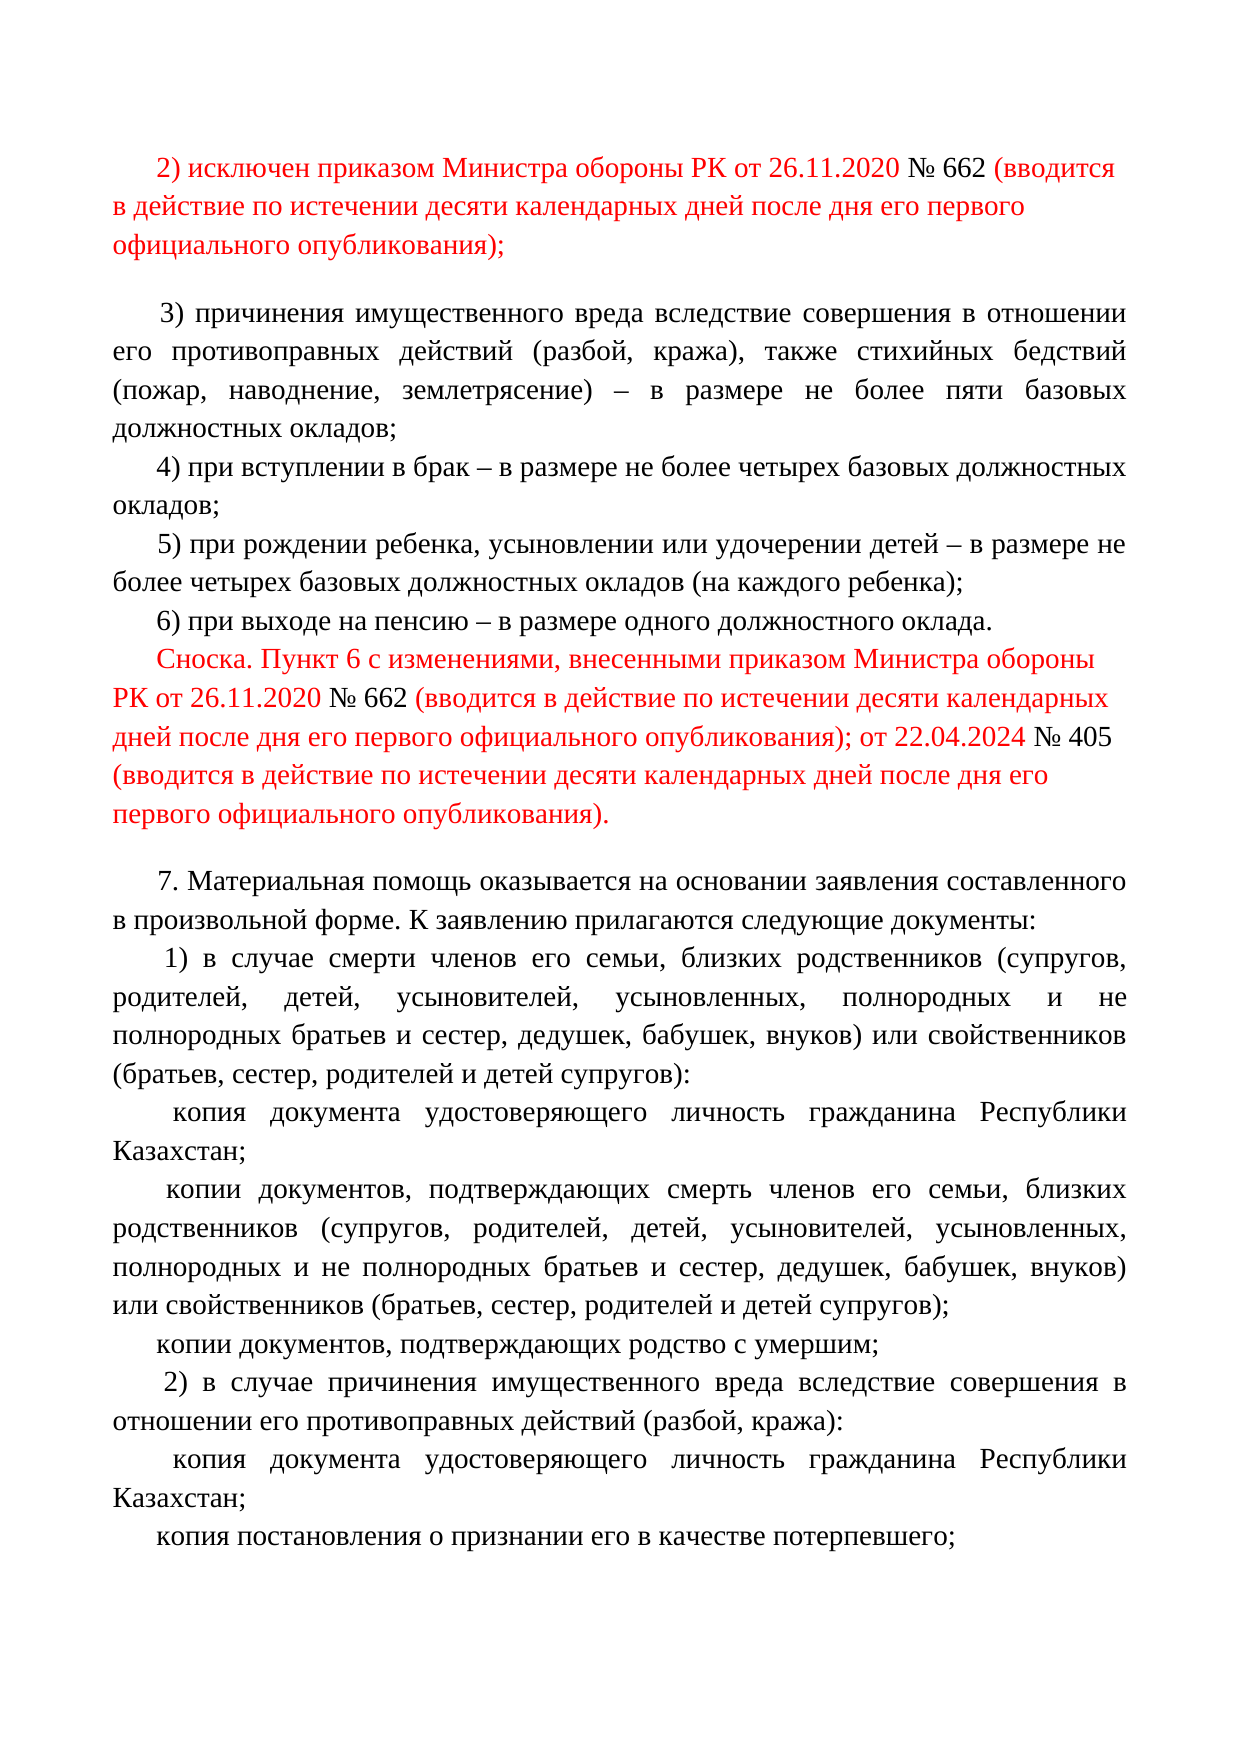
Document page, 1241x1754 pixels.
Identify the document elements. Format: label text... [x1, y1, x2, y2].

text 4) при вступлении в брак – в размере не более четырех базовых должностных окладов; [112, 449, 1128, 521]
text 2) в случае причинения имущественного вреда вследствие совершения в отношении его противоправных действий (разбой, кража): [112, 1364, 1128, 1436]
text копии документов, подтверждающих родство с умершим; [112, 1326, 1128, 1359]
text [112, 1441, 1128, 1513]
text 5) при рождении ребенка, усыновлении или удочерении детей – в размере не более четырех базовых должностных окладов (на каждого ребенка); [112, 526, 1128, 598]
text 2) исключен приказом Министра обороны РК от 26.11.2020 № 662 (вводится в действие по истечении десяти календарных дней после дня его первого официального опубликования); [112, 150, 1128, 291]
text Сноска. Пункт 6 с изменениями, внесенными приказом Министра обороны РК от 26.11.2020 № 662 (вводится в действие по истечении десяти календарных дней после дня его первого официального опубликования); от 22.04.2024 № 405 (вводится в действие по истечении десяти календарных дней после дня его первого официального опубликования). [112, 642, 1128, 859]
text копии документов, подтверждающих смерть членов его семьи, близких родственников (супругов, родителей, детей, усыновителей, усыновленных, полнородных и не полнородных братьев и сестер, дедушек, бабушек, внуков) или свойственников (братьев, сестер, родителей и детей супругов); [112, 1172, 1128, 1321]
text 1) в случае смерти членов его семьи, близких родственников (супругов, родителей, детей, усыновителей, усыновленных, полнородных и не полнородных братьев и сестер, дедушек, бабушек, внуков) или свойственников (братьев, сестер, родителей и детей супругов): [112, 940, 1128, 1089]
text копия документа удостоверяющего личность гражданина Республики Казахстан; [112, 1094, 1128, 1167]
text 6) при выходе на пенсию – в размере одного должностного оклада. [112, 603, 1128, 637]
text копия постановления о признании его в качестве потерпевшего; [112, 1518, 1128, 1552]
text 7. Материальная помощь оказывается на основании заявления составленного в произвольной форме. К заявлению прилагаются следующие документы: [112, 863, 1128, 935]
text 3) причинения имущественного вреда вследствие совершения в отношении его противоправных действий (разбой, кража), также стихийных бедствий (пожар, наводнение, землетрясение) – в размере не более пяти базовых должностных окладов; [112, 295, 1128, 444]
